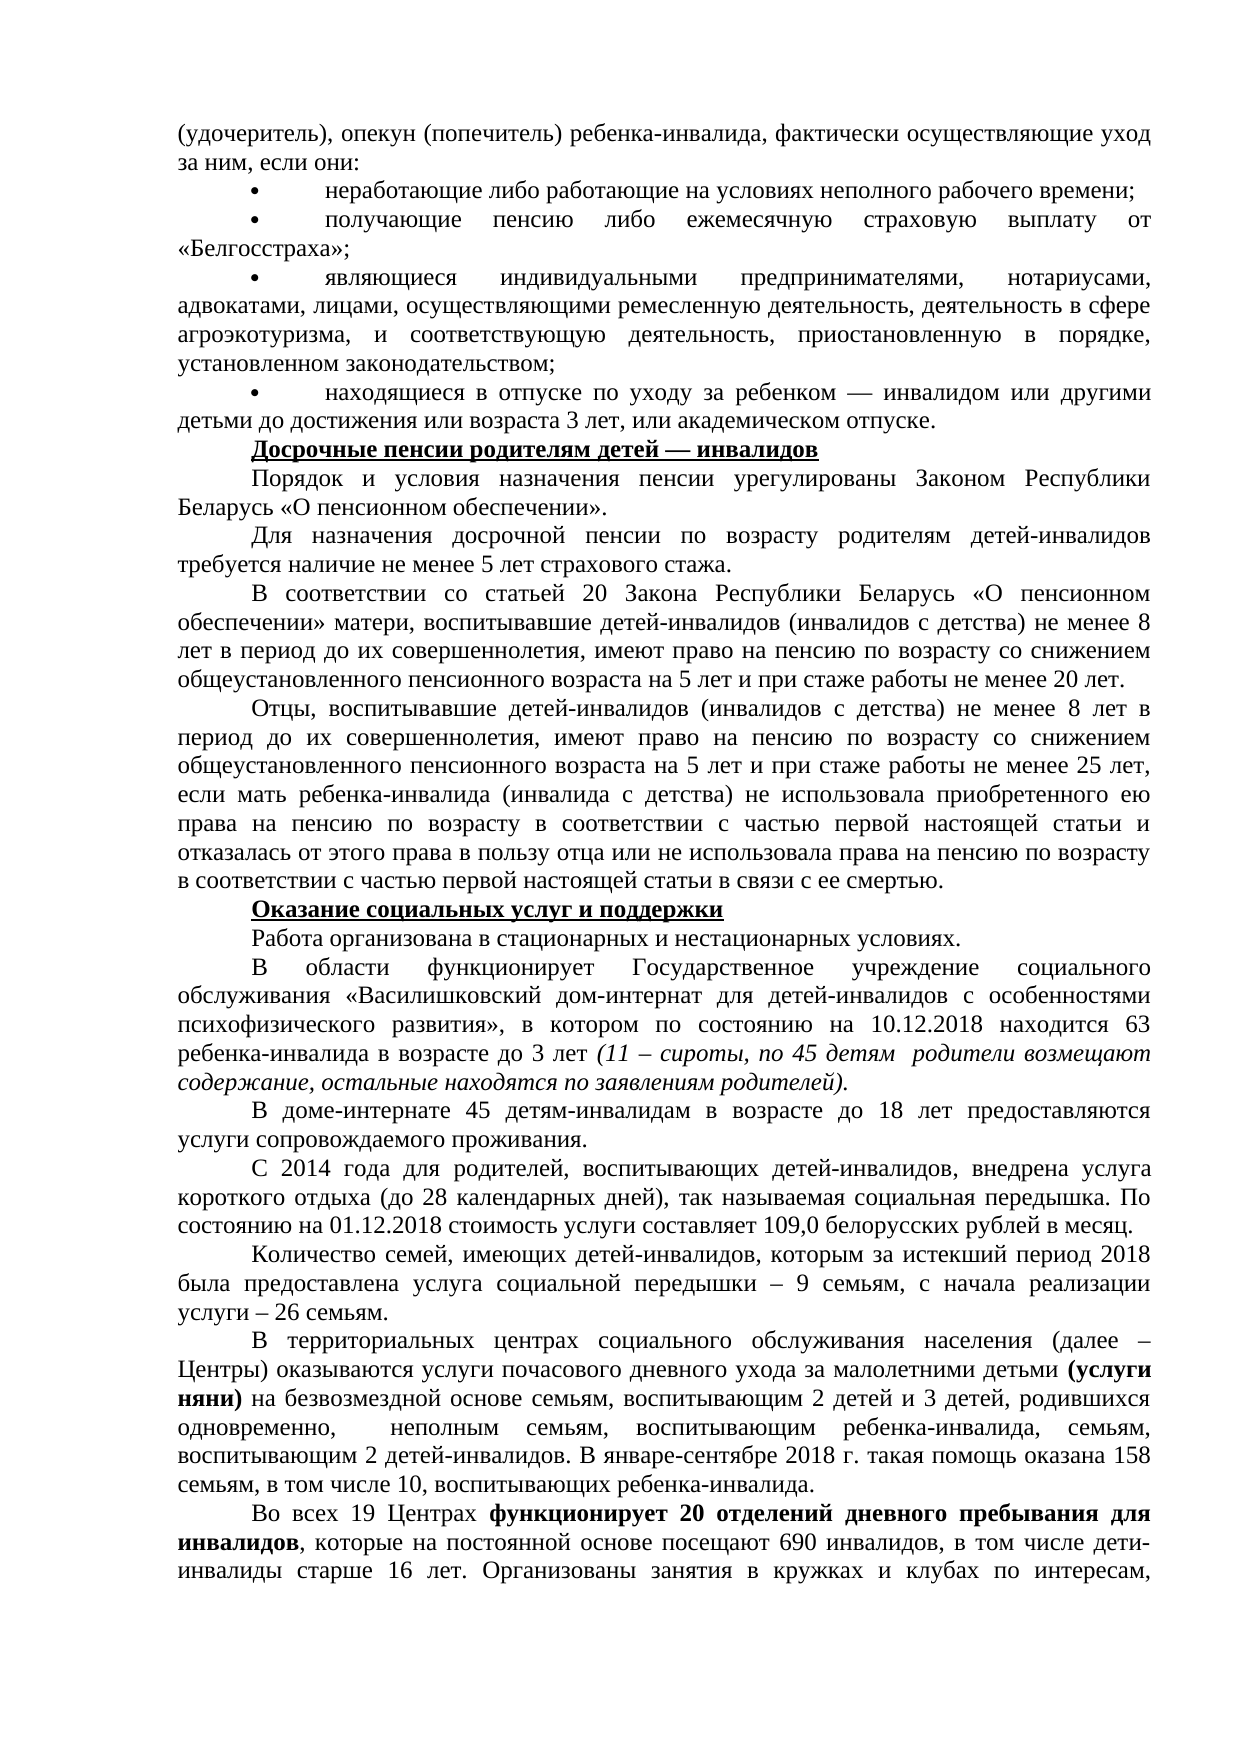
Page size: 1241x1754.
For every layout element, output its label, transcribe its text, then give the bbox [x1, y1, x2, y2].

text Оказание социальных услуг и поддержки [177, 894, 1152, 923]
text Работа организована в стационарных и нестационарных условиях. [177, 923, 1152, 952]
text Порядок и условия назначения пенсии урегулированы Законом Республики Беларусь «О пенсионном обеспечении». [177, 463, 1152, 521]
list получающие пенсию либо ежемесячную страховую выплату от «Белгосстраха»; [177, 204, 1152, 262]
list являющиеся индивидуальными предпринимателями, нотариусами, адвокатами, лицами, осуществляющими ремесленную деятельность, деятельность в сфере агроэкотуризма, и соответствующую деятельность, приостановленную в порядке, установленном законодательством; [177, 262, 1152, 377]
text В соответствии со статьей 20 Закона Республики Беларусь «О пенсионном обеспечении» матери, воспитывавшие детей-инвалидов (инвалидов с детства) не менее 8 лет в период до их совершеннолетия, имеют право на пенсию по возрасту со снижением общеустановленного пенсионного возраста на 5 лет и при стаже работы не менее 20 лет. [177, 578, 1152, 693]
text В доме-интернате 45 детям-инвалидам в возрасте до 18 лет предоставляются услуги сопровождаемого проживания. [177, 1096, 1152, 1153]
text Отцы, воспитывавшие детей-инвалидов (инвалидов с детства) не менее 8 лет в период до их совершеннолетия, имеют право на пенсию по возрасту со снижением общеустановленного пенсионного возраста на 5 лет и при стаже работы не менее 25 лет, если мать ребенка-инвалида (инвалида с детства) не использовала приобретенного ею права на пенсию по возрасту в соответствии с частью первой настоящей статьи и отказалась от этого права в пользу отца или не использовала права на пенсию по возрасту в соответствии с частью первой настоящей статьи в связи с ее смертью. [177, 693, 1152, 894]
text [177, 1498, 1152, 1584]
list неработающие либо работающие на условиях неполного рабочего времени; [177, 176, 1152, 204]
text Досрочные пенсии родителям детей — инвалидов [177, 434, 1152, 463]
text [177, 118, 1152, 176]
text Для назначения досрочной пенсии по возрасту родителям детей-инвалидов требуется наличие не менее 5 лет страхового стажа. [177, 521, 1152, 578]
text С 2014 года для родителей, воспитывающих детей-инвалидов, внедрена услуга короткого отдыха (до 28 календарных дней), так называемая социальная передышка. По состоянию на 01.12.2018 стоимость услуги составляет 109,0 белорусских рублей в месяц. [177, 1153, 1152, 1239]
text Количество семей, имеющих детей-инвалидов, которым за истекший период 2018 была предоставлена услуга социальной передышки – 9 семьям, с начала реализации услуги – 26 семьям. [177, 1239, 1152, 1326]
list находящиеся в отпуске по уходу за ребенком — инвалидом или другими детьми до достижения или возраста 3 лет, или академическом отпуске. [177, 377, 1152, 434]
text В области функционирует Государственное учреждение социального обслуживания «Василишковский дом-интернат для детей-инвалидов с особенностями психофизического развития», в котором по состоянию на 10.12.2018 находится 63 ребенка-инвалида в возрасте до 3 лет (11 – сироты, по 45 детям родители возмещают содержание, остальные находятся по заявлениям родителей). [177, 952, 1152, 1096]
text В территориальных центрах социального обслуживания населения (далее – Центры) оказываются услуги почасового дневного ухода за малолетними детьми (услуги няни) на безвозмездной основе семьям, воспитывающим 2 детей и 3 детей, родившихся одновременно, неполным семьям, воспитывающим ребенка-инвалида, семьям, воспитывающим 2 детей-инвалидов. В январе-сентябре 2018 г. такая помощь оказана 158 семьям, в том числе 10, воспитывающих ребенка-инвалида. [177, 1326, 1152, 1498]
